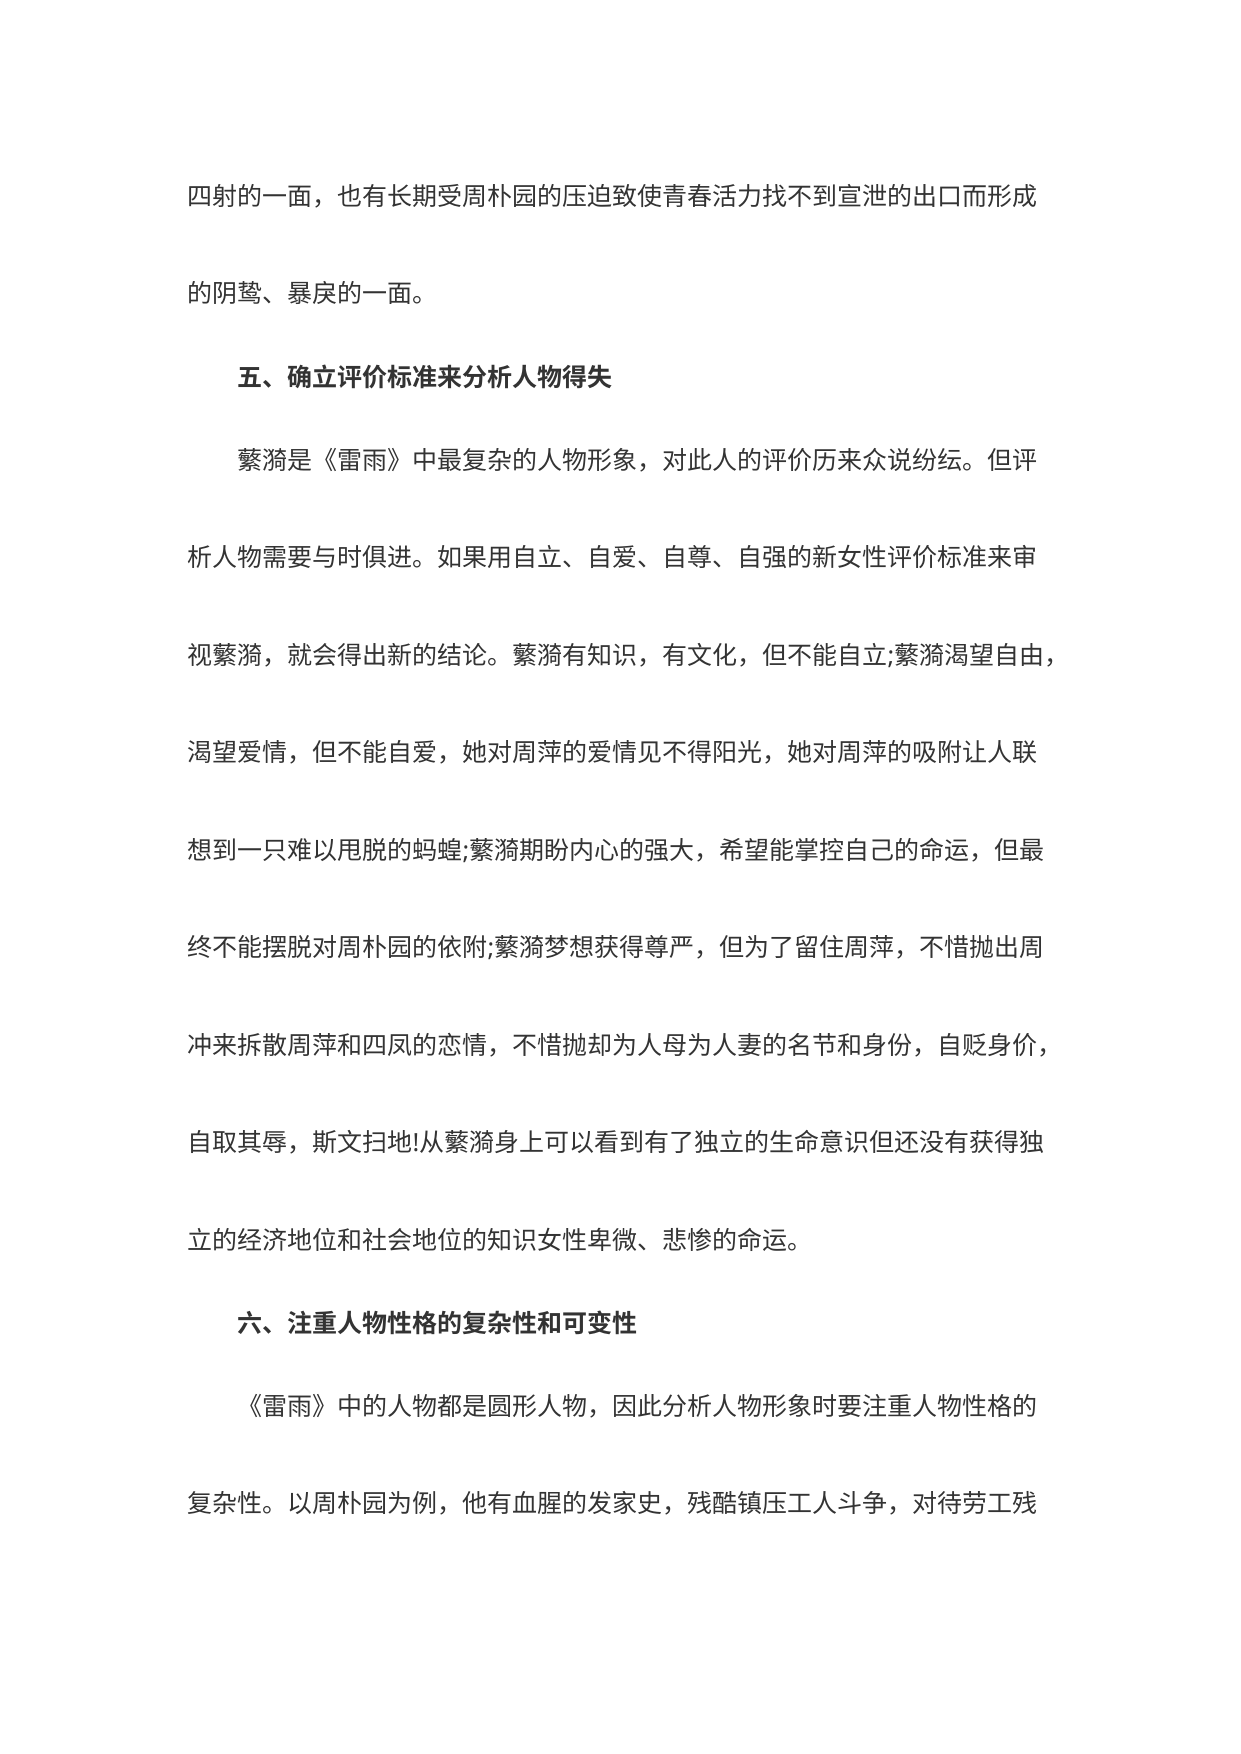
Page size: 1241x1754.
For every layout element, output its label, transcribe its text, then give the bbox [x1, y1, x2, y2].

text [187, 162, 1053, 324]
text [187, 1372, 1053, 1534]
text 六、注重人物性格的复杂性和可变性 [187, 1289, 1053, 1354]
text 五、确立评价标准来分析人物得失 [187, 343, 1053, 408]
text 蘩漪是《雷雨》中最复杂的人物形象，对此人的评价历来众说纷纭。但评析人物需要与时俱进。如果用自立、自爱、自尊、自强的新女性评价标准来审视蘩漪，就会得出新的结论。蘩漪有知识，有文化，但不能自立;蘩漪渴望自由，渴望爱情，但不能自爱，她对周萍的爱情见不得阳光，她对周萍的吸附让人联想到一只难以甩脱的蚂蝗;蘩漪期盼内心的强大，希望能掌控自己的命运，但最终不能摆脱对周朴园的依附;蘩漪梦想获得尊严，但为了留住周萍，不惜抛出周冲来拆散周萍和四凤的恋情，不惜抛却为人母为人妻的名节和身份，自贬身价，自取其辱，斯文扫地!从蘩漪身上可以看到有了独立的生命意识但还没有获得独立的经济地位和社会地位的知识女性卑微、悲惨的命运。 [187, 426, 1053, 1271]
